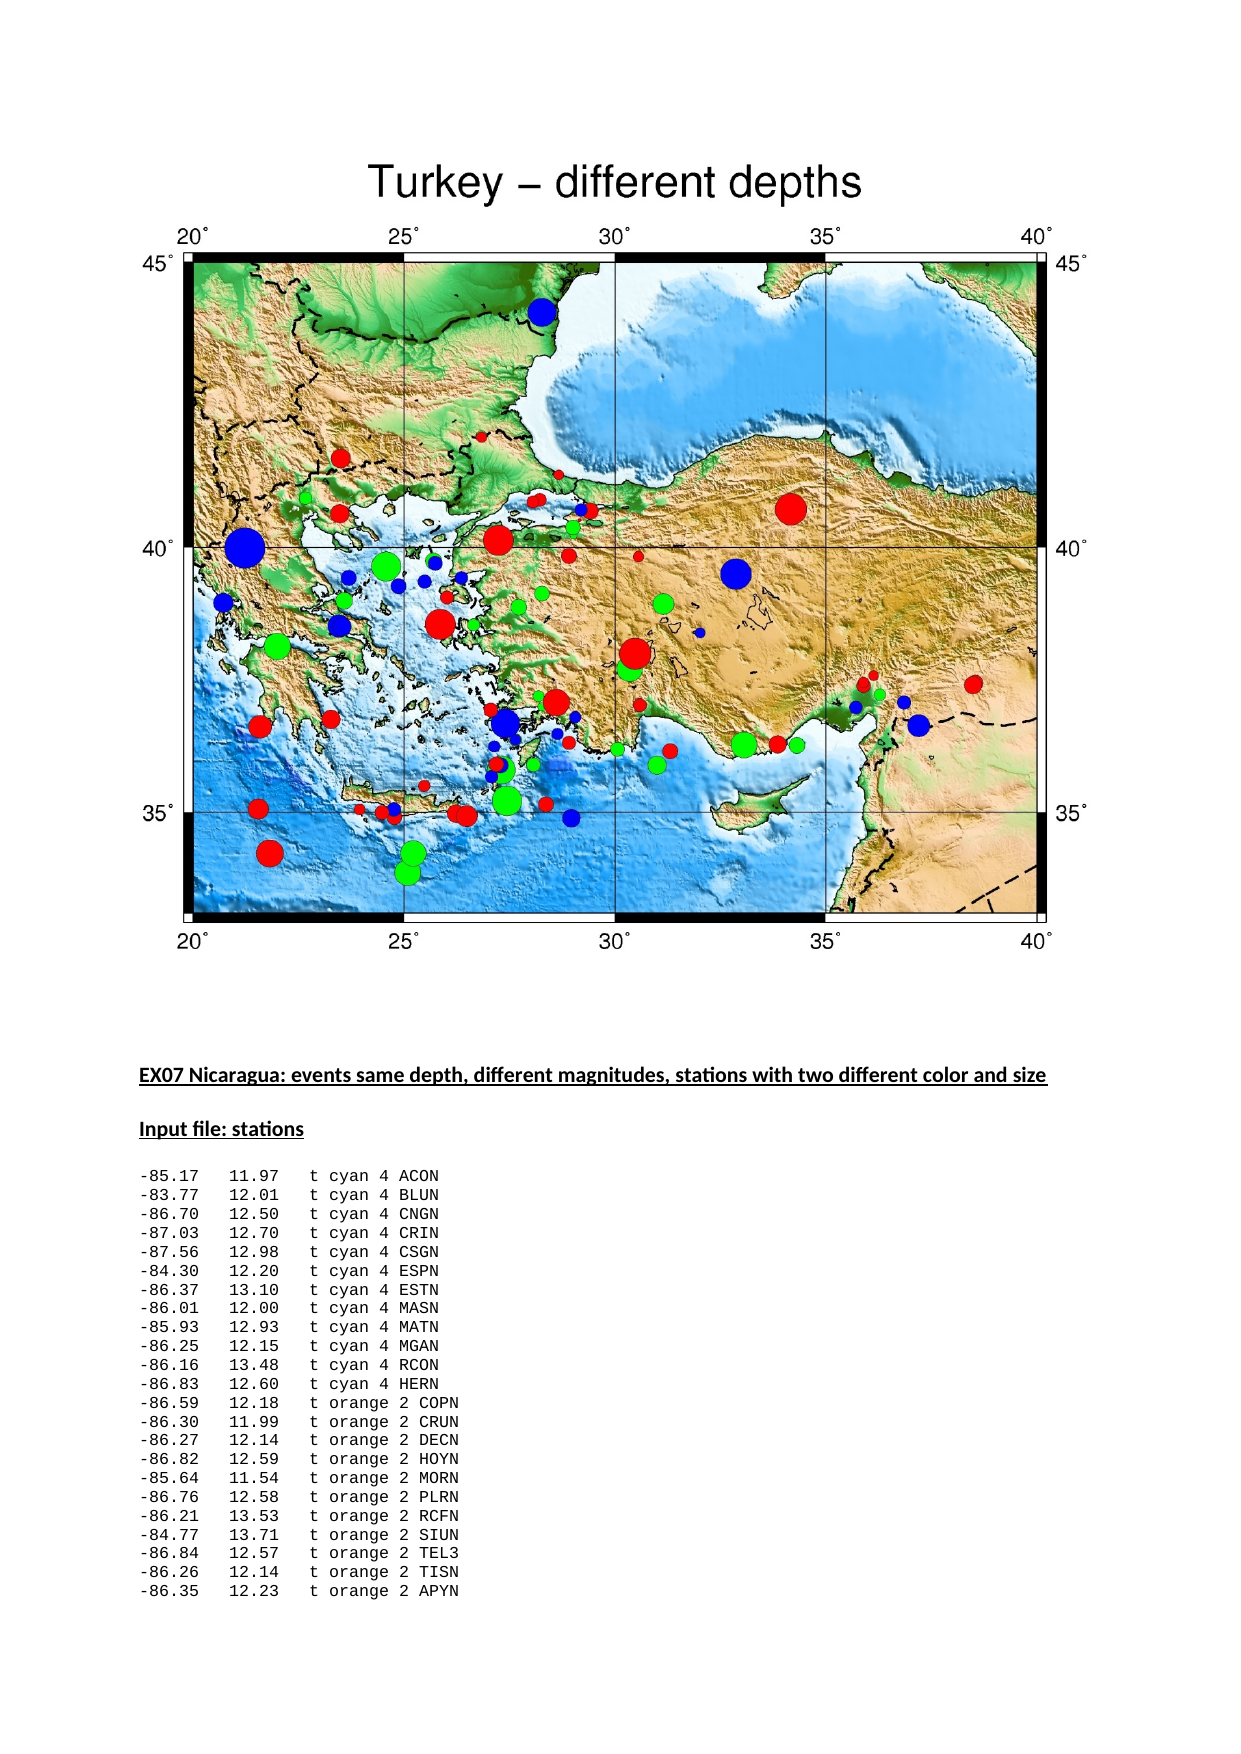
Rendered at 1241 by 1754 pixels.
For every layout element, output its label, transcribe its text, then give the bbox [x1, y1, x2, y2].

text -83.77 12.01 t cyan 4 BLUN [139, 1187, 1101, 1206]
text -85.93 12.93 t cyan 4 MATN [139, 1319, 1101, 1338]
text -86.26 12.14 t orange 2 TISN [139, 1564, 1101, 1583]
text -84.30 12.20 t cyan 4 ESPN [139, 1262, 1101, 1281]
text -86.76 12.58 t orange 2 PLRN [139, 1488, 1101, 1507]
text -86.30 11.99 t orange 2 CRUN [139, 1413, 1101, 1432]
text -86.84 12.57 t orange 2 TEL3 [139, 1545, 1101, 1564]
text EX07 Nicaragua: events same depth, different magnitudes, stations with two different color and size [139, 1061, 1101, 1088]
text Input file: stations [139, 1115, 1101, 1141]
text -86.27 12.14 t orange 2 DECN [139, 1432, 1101, 1451]
text -84.77 13.71 t orange 2 SIUN [139, 1526, 1101, 1545]
text -86.21 13.53 t orange 2 RCFN [139, 1507, 1101, 1526]
text -85.64 11.54 t orange 2 MORN [139, 1470, 1101, 1488]
text -87.03 12.70 t cyan 4 CRIN [139, 1224, 1101, 1243]
text -86.01 12.00 t cyan 4 MASN [139, 1300, 1101, 1319]
text -86.83 12.60 t cyan 4 HERN [139, 1375, 1101, 1394]
text -86.82 12.59 t orange 2 HOYN [139, 1451, 1101, 1470]
picture [138, 147, 1102, 955]
text -86.16 13.48 t cyan 4 RCON [139, 1357, 1101, 1375]
text -86.70 12.50 t cyan 4 CNGN [139, 1206, 1101, 1224]
text -86.25 12.15 t cyan 4 MGAN [139, 1338, 1101, 1357]
text -86.37 13.10 t cyan 4 ESTN [139, 1281, 1101, 1300]
text -86.35 12.23 t orange 2 APYN [139, 1583, 1101, 1602]
text -85.17 11.97 t cyan 4 ACON [139, 1168, 1101, 1187]
text -87.56 12.98 t cyan 4 CSGN [139, 1243, 1101, 1262]
text -86.59 12.18 t orange 2 COPN [139, 1394, 1101, 1413]
